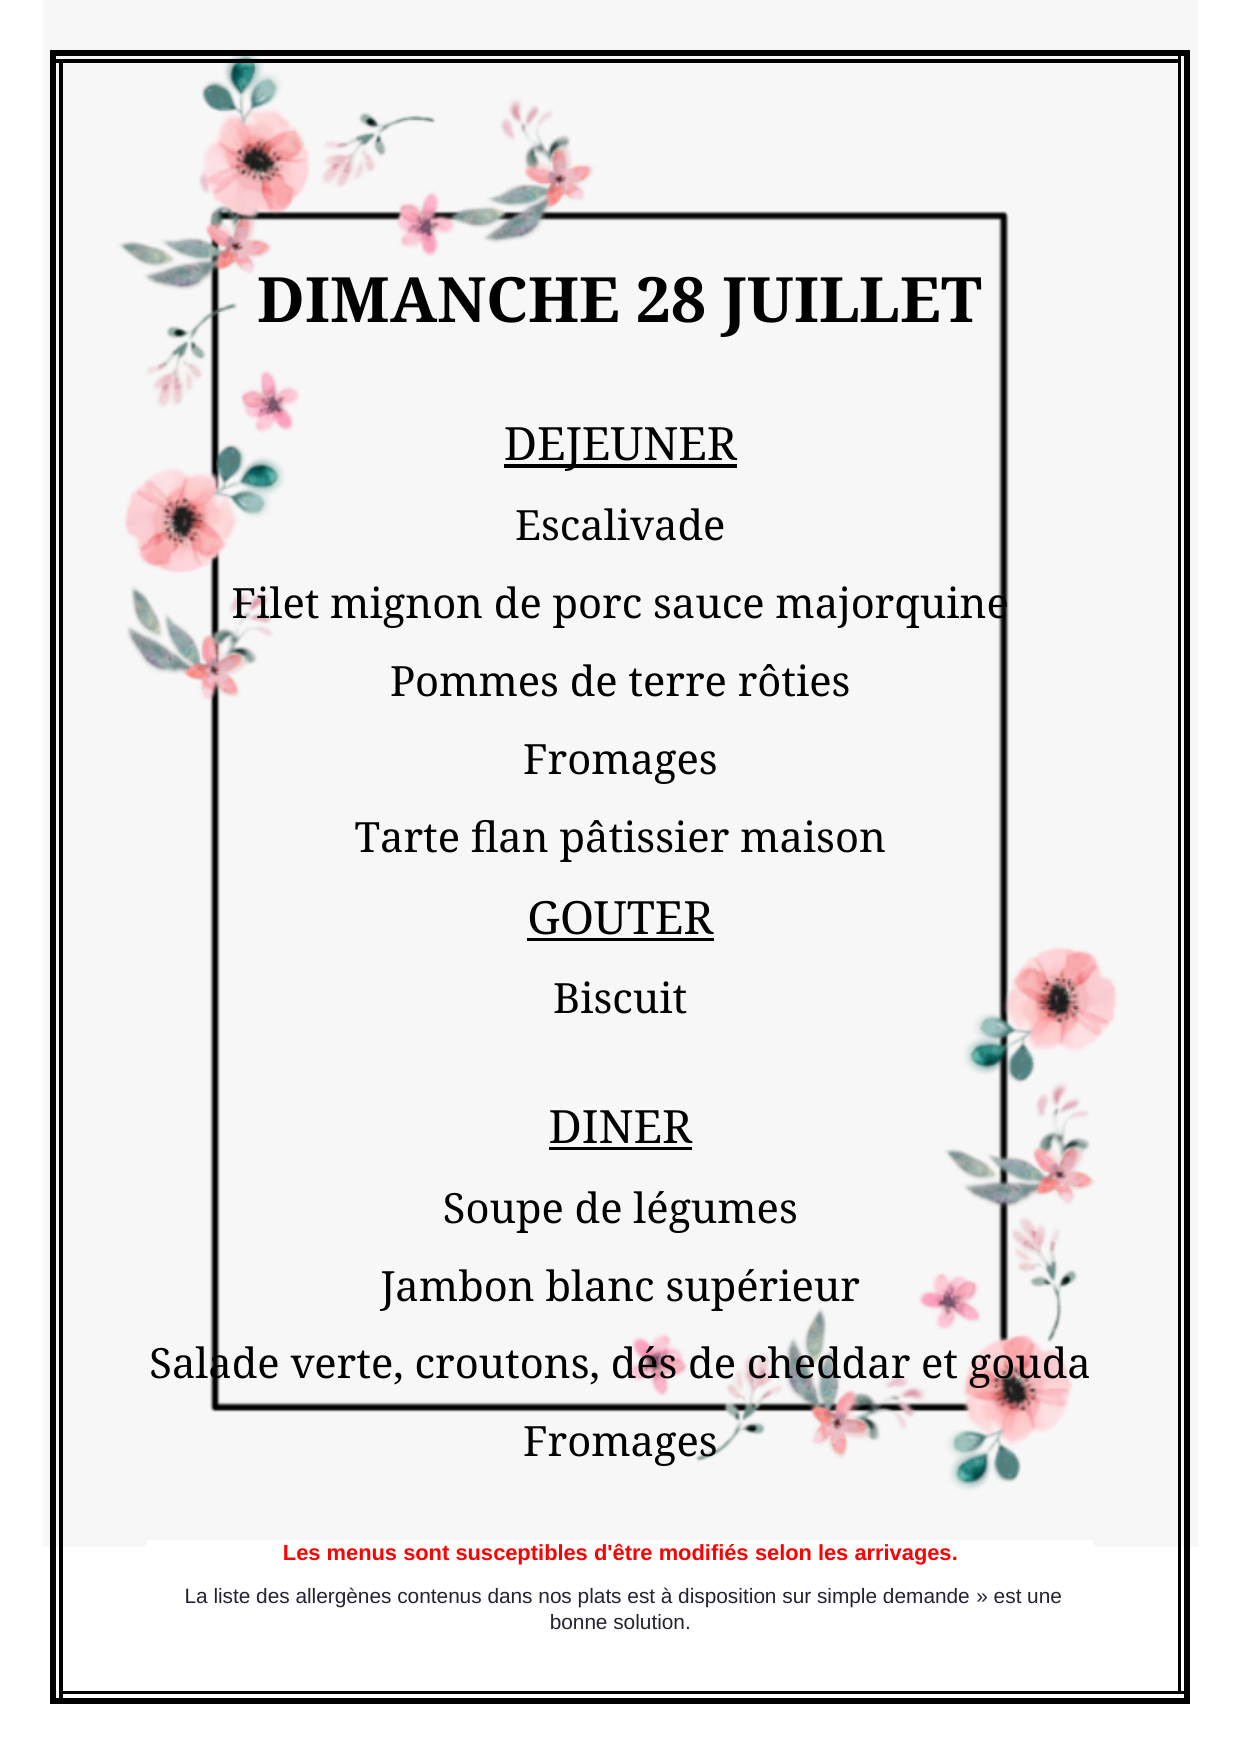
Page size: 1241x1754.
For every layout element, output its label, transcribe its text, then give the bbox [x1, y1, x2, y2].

text GOUTER [147, 885, 1093, 948]
text DINER [147, 1094, 1093, 1157]
text Pommes de terre rôties [147, 652, 1093, 708]
text Soupe de légumes [147, 1178, 1093, 1235]
text Fromages [147, 1412, 1093, 1469]
text Biscuit [147, 969, 1093, 1026]
text Filet mignon de porc sauce majorquine [147, 574, 1093, 631]
picture [63, 63, 1178, 1547]
text DIMANCHE 28 JUILLET [147, 256, 1093, 341]
picture [44, 0, 1196, 1547]
text Tarte flan pâtissier maison [147, 807, 1093, 864]
text Fromages [147, 729, 1093, 786]
text Salade verte, croutons, dés de cheddar et gouda [147, 1334, 1093, 1391]
text Jambon blanc supérieur [147, 1256, 1093, 1313]
text Escalivade [147, 496, 1093, 553]
text DEJEUNER [147, 412, 1093, 474]
